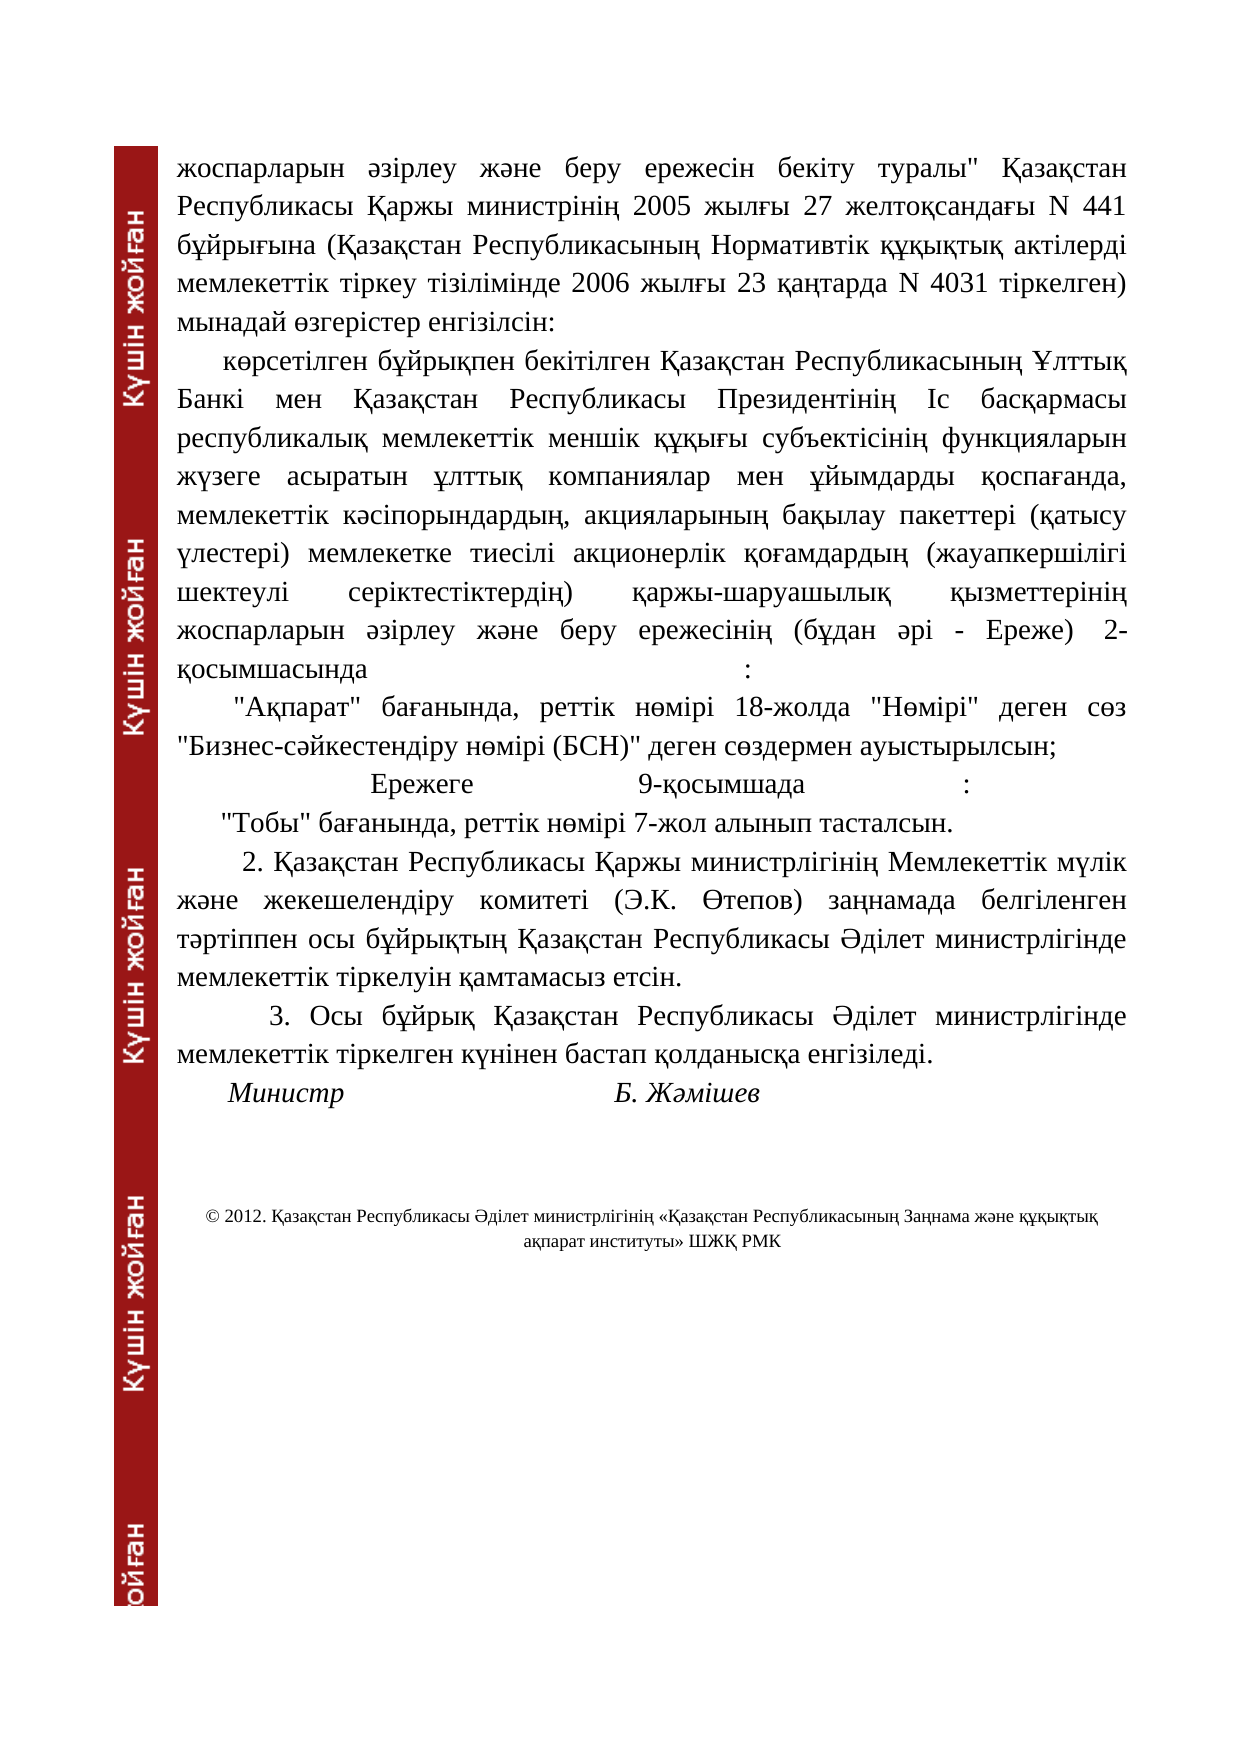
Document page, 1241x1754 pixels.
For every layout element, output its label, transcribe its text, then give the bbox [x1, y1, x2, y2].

text Ережеге 9-қосымшада : "Тобы" бағанында, реттік нөмірі 7-жол алынып тасталсын. [112, 767, 1128, 839]
text © 2012. Қазақстан Республикасы Әділет министрлігінің «Қазақстан Республикасының Заңнама және құқықтық ақпарат институты» ШЖҚ РМК [112, 1205, 1128, 1252]
picture [114, 146, 158, 150]
picture [114, 1252, 158, 1606]
text 2. Қазақстан Республикасы Қаржы министрлігінің Мемлекеттік мүлік және жекешелендіру комитеті (Э.К. Өтепов) заңнамада белгіленген тәртіппен осы бұйрықтың Қазақстан Республикасы Әділет министрлігінде мемлекеттік тіркелуін қамтамасыз етсін. [112, 844, 1128, 993]
text көрсетілген бұйрықпен бекітілген Қазақстан Республикасының Ұлттық Банкі мен Қазақстан Республикасы Президентінің Іс басқармасы республикалық мемлекеттік меншік құқығы субъектісінің функцияларын жүзеге асыратын ұлттық компаниялар мен ұйымдарды қоспағанда, мемлекеттік кәсіпорындардың, акцияларының бақылау пакеттері (қатысу үлестері) мемлекетке тиесілі акционерлік қоғамдардың (жауапкершілігі шектеулі серіктестіктердің) қаржы-шаруашылық қызметтерінің жоспарларын әзірлеу және беру ережесінің (бұдан әрі - Ереже) 2-қосымшасында : "Ақпарат" бағанында, реттік нөмірі 18-жолда "Нөмірі" деген сөз "Бизнес-сәйкестендіру нөмірі (БСН)" деген сөздермен ауыстырылсын; [112, 343, 1128, 762]
text 3. Осы бұйрық Қазақстан Республикасы Әділет министрлігінде мемлекеттік тіркелген күнінен бастап қолданысқа енгізіледі. [112, 998, 1128, 1070]
picture [114, 1108, 158, 1205]
text Министр Б. Жәмішев [112, 1075, 1128, 1108]
picture [114, 839, 158, 844]
picture [114, 993, 158, 998]
picture [114, 338, 158, 343]
picture [114, 762, 158, 767]
picture [114, 1070, 158, 1075]
